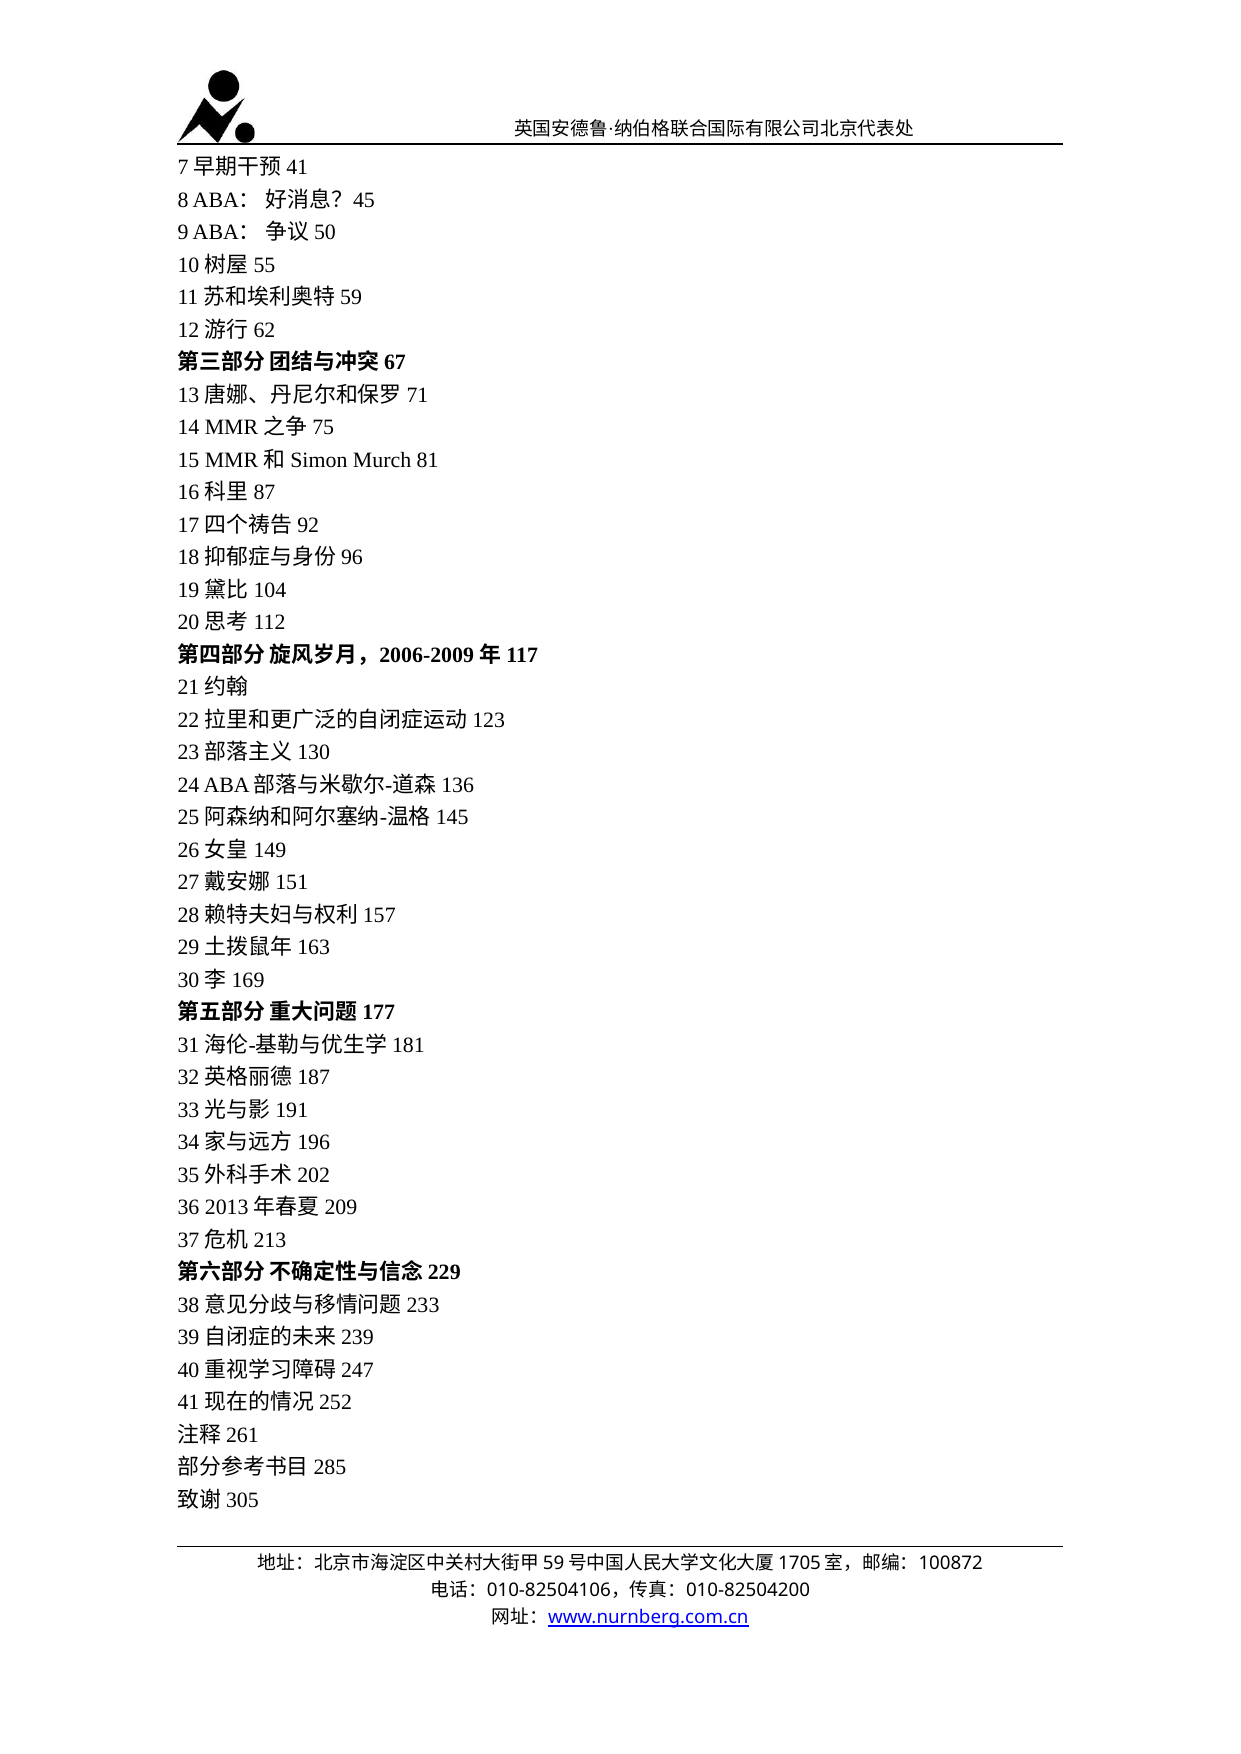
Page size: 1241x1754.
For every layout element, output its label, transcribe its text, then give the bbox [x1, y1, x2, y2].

text 9 ABA： 争议 50 [177, 214, 1063, 246]
text 22 拉里和更广泛的自闭症运动 123 [177, 701, 1063, 734]
text 注释 261 [177, 1416, 1063, 1449]
text 32 英格丽德 187 [177, 1059, 1063, 1091]
text 第六部分 不确定性与信念 229 [177, 1254, 1063, 1286]
picture [177, 70, 255, 143]
text 7 早期干预 41 [177, 149, 1063, 181]
text 28 赖特夫妇与权利 157 [177, 896, 1063, 929]
text 24 ABA 部落与米歇尔-道森 136 [177, 766, 1063, 799]
text 39 自闭症的未来 239 [177, 1319, 1063, 1351]
text 41 现在的情况 252 [177, 1384, 1063, 1416]
text 23 部落主义 130 [177, 734, 1063, 766]
text 10 树屋 55 [177, 246, 1063, 279]
text 30 李 169 [177, 961, 1063, 994]
text 34 家与远方 196 [177, 1124, 1063, 1156]
text 36 2013 年春夏 209 [177, 1189, 1063, 1221]
text 13 唐娜、丹尼尔和保罗 71 [177, 376, 1063, 409]
text 33 光与影 191 [177, 1091, 1063, 1124]
text 17 四个祷告 92 [177, 506, 1063, 539]
text 8 ABA： 好消息？45 [177, 181, 1063, 214]
text 第三部分 团结与冲突 67 [177, 344, 1063, 376]
text 40 重视学习障碍 247 [177, 1351, 1063, 1384]
text 11 苏和埃利奥特 59 [177, 279, 1063, 311]
text 29 土拨鼠年 163 [177, 929, 1063, 961]
text 致谢 305 [177, 1481, 1063, 1514]
text 第五部分 重大问题 177 [177, 994, 1063, 1026]
text 31 海伦-基勒与优生学 181 [177, 1026, 1063, 1059]
text 14 MMR 之争 75 [177, 409, 1063, 441]
text 18 抑郁症与身份 96 [177, 539, 1063, 571]
text 27 戴安娜 151 [177, 864, 1063, 896]
text 25 阿森纳和阿尔塞纳-温格 145 [177, 799, 1063, 831]
text 21 约翰 [177, 669, 1063, 701]
text 35 外科手术 202 [177, 1156, 1063, 1189]
text 16 科里 87 [177, 474, 1063, 506]
text 12 游行 62 [177, 311, 1063, 344]
text 15 MMR 和 Simon Murch 81 [177, 441, 1063, 474]
text 部分参考书目 285 [177, 1449, 1063, 1481]
text 第四部分 旋风岁月，2006-2009 年 117 [177, 636, 1063, 669]
text 19 黛比 104 [177, 571, 1063, 604]
text 38 意见分歧与移情问题 233 [177, 1286, 1063, 1319]
text 26 女皇 149 [177, 831, 1063, 864]
text 37 危机 213 [177, 1221, 1063, 1254]
text 20 思考 112 [177, 604, 1063, 636]
